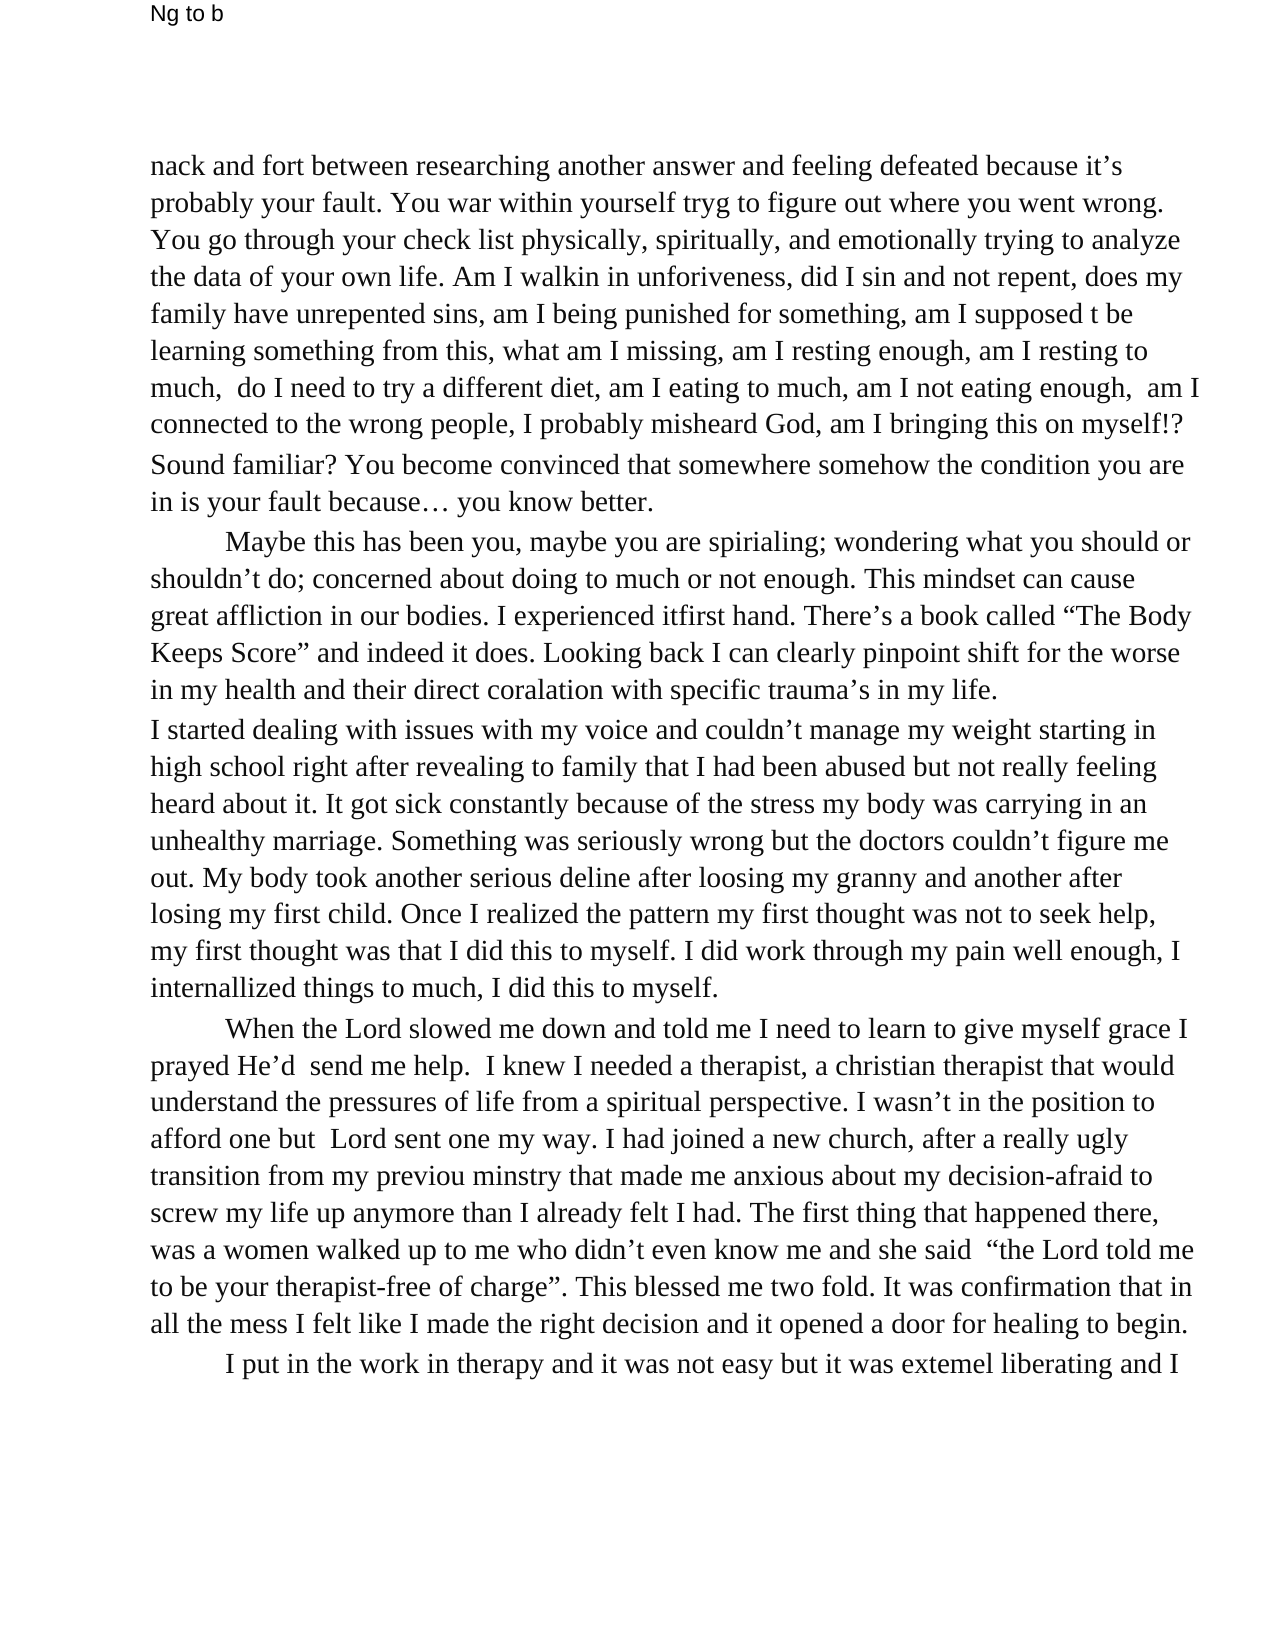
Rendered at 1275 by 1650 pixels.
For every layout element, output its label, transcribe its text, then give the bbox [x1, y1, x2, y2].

text I started dealing with issues with my voice and couldn’t manage my weight starting in high school right after revealing to family that I had been abused but not really feeling heard about it. It got sick constantly because of the stress my body was carrying in an unhealthy marriage. Something was seriously wrong but the doctors couldn’t figure me out. My body took another serious deline after loosing my granny and another after losing my first child. Once I realized the pattern my first thought was not to seek help, my first thought was that I did this to myself. I did work through my pain well enough, I internallized things to much, I did this to myself. [150, 712, 1200, 1004]
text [150, 148, 1200, 440]
text Maybe this has been you, maybe you are spirialing; wondering what you should or shouldn’t do; concerned about doing to much or not enough. This mindset can cause great affliction in our bodies. I experienced itfirst hand. There’s a book called “The Body Keeps Score” and indeed it does. Looking back I can clearly pinpoint shift for the worse in my health and their direct coralation with specific trauma’s in my life. [150, 524, 1200, 705]
text When the Lord slowed me down and told me I need to learn to give myself grace I prayed He’d send me help. I knew I needed a therapist, a christian therapist that would understand the pressures of life from a spiritual perspective. I wasn’t in the position to afford one but Lord sent one my way. I had joined a new church, after a really ugly transition from my previou minstry that made me anxious about my decision-afraid to screw my life up anymore than I already felt I had. The first thing that happened there, was a women walked up to me who didn’t even know me and she said “the Lord told me to be your therapist-free of charge”. This blessed me two fold. It was confirmation that in all the mess I felt like I made the right decision and it opened a door for healing to begin. [150, 1011, 1200, 1339]
text Sound familiar? You become convinced that somewhere somehow the condition you are in is your fault because… you know better. [150, 447, 1200, 517]
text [150, 1346, 1200, 1380]
